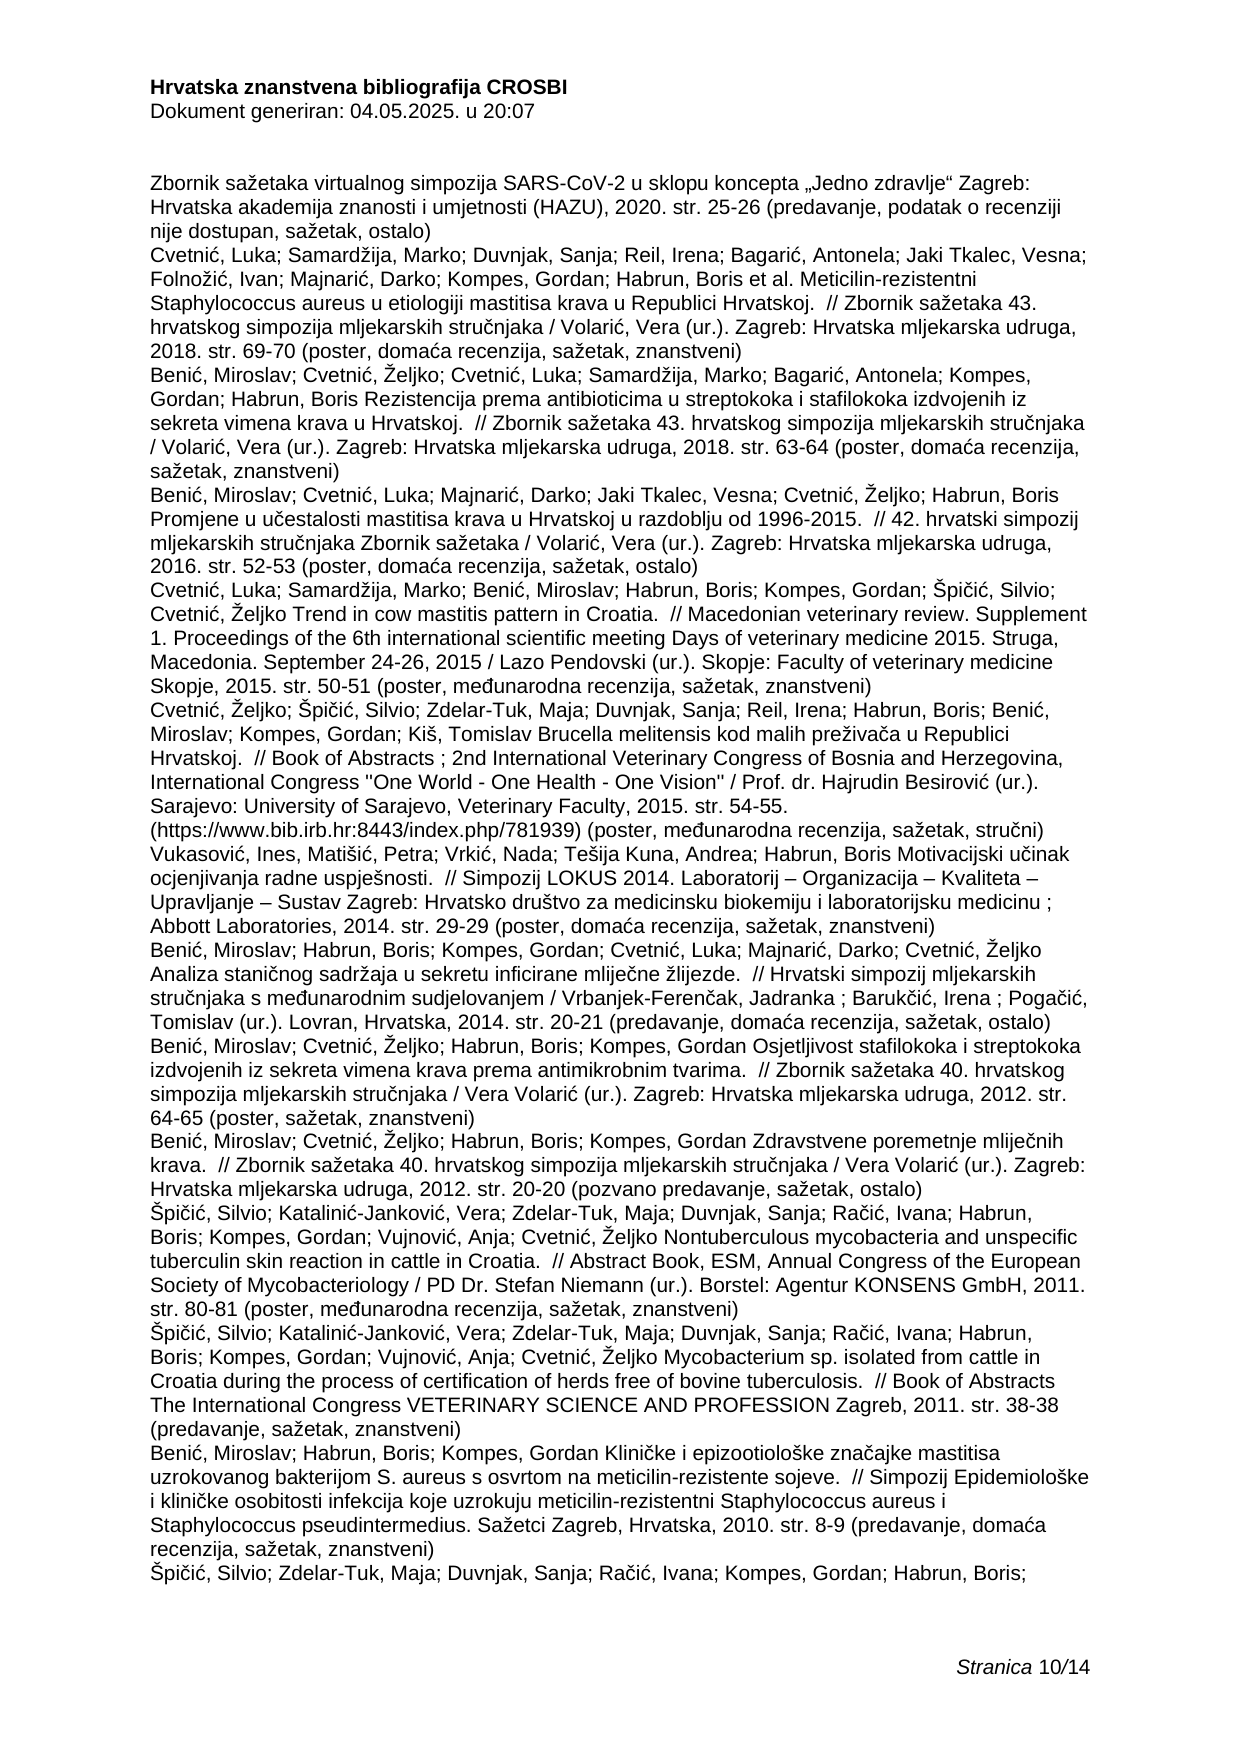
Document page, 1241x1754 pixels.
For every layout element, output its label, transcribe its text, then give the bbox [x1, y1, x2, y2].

text Vukasović, Ines, Matišić, Petra; Vrkić, Nada; Tešija Kuna, Andrea; Habrun, Boris [150, 842, 1090, 938]
text Benić, Miroslav; Cvetnić, Željko; Habrun, Boris; Kompes, Gordan [150, 1033, 1090, 1129]
text Benić, Miroslav; Cvetnić, Luka; Majnarić, Darko; Jaki Tkalec, Vesna; Cvetnić, Željko; Habrun, Boris [150, 482, 1090, 578]
text Špičić, Silvio; Katalinić-Janković, Vera; Zdelar-Tuk, Maja; Duvnjak, Sanja; Račić, Ivana; Habrun, Boris; Kompes, Gordan; Vujnović, Anja; Cvetnić, Željko [150, 1201, 1090, 1321]
text Benić, Miroslav; Cvetnić, Željko; Cvetnić, Luka; Samardžija, Marko; Bagarić, Antonela; Kompes, Gordan; Habrun, Boris [150, 363, 1090, 482]
text Cvetnić, Luka; Samardžija, Marko; Benić, Miroslav; Habrun, Boris; Kompes, Gordan; Špičić, Silvio; Cvetnić, Željko [150, 578, 1090, 698]
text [150, 171, 1090, 243]
text Cvetnić, Željko; Špičić, Silvio; Zdelar-Tuk, Maja; Duvnjak, Sanja; Reil, Irena; Habrun, Boris; Benić, Miroslav; Kompes, Gordan; Kiš, Tomislav [150, 698, 1090, 842]
text Benić, Miroslav; Cvetnić, Željko; Habrun, Boris; Kompes, Gordan [150, 1129, 1090, 1201]
text Špičić, Silvio; Katalinić-Janković, Vera; Zdelar-Tuk, Maja; Duvnjak, Sanja; Račić, Ivana; Habrun, Boris; Kompes, Gordan; Vujnović, Anja; Cvetnić, Željko [150, 1321, 1090, 1441]
text Benić, Miroslav; Habrun, Boris; Kompes, Gordan; Cvetnić, Luka; Majnarić, Darko; Cvetnić, Željko [150, 938, 1090, 1033]
text Benić, Miroslav; Habrun, Boris; Kompes, Gordan [150, 1441, 1090, 1561]
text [150, 1561, 1090, 1584]
text Cvetnić, Luka; Samardžija, Marko; Duvnjak, Sanja; Reil, Irena; Bagarić, Antonela; Jaki Tkalec, Vesna; Folnožić, Ivan; Majnarić, Darko; Kompes, Gordan; Habrun, Boris et al. [150, 243, 1090, 363]
